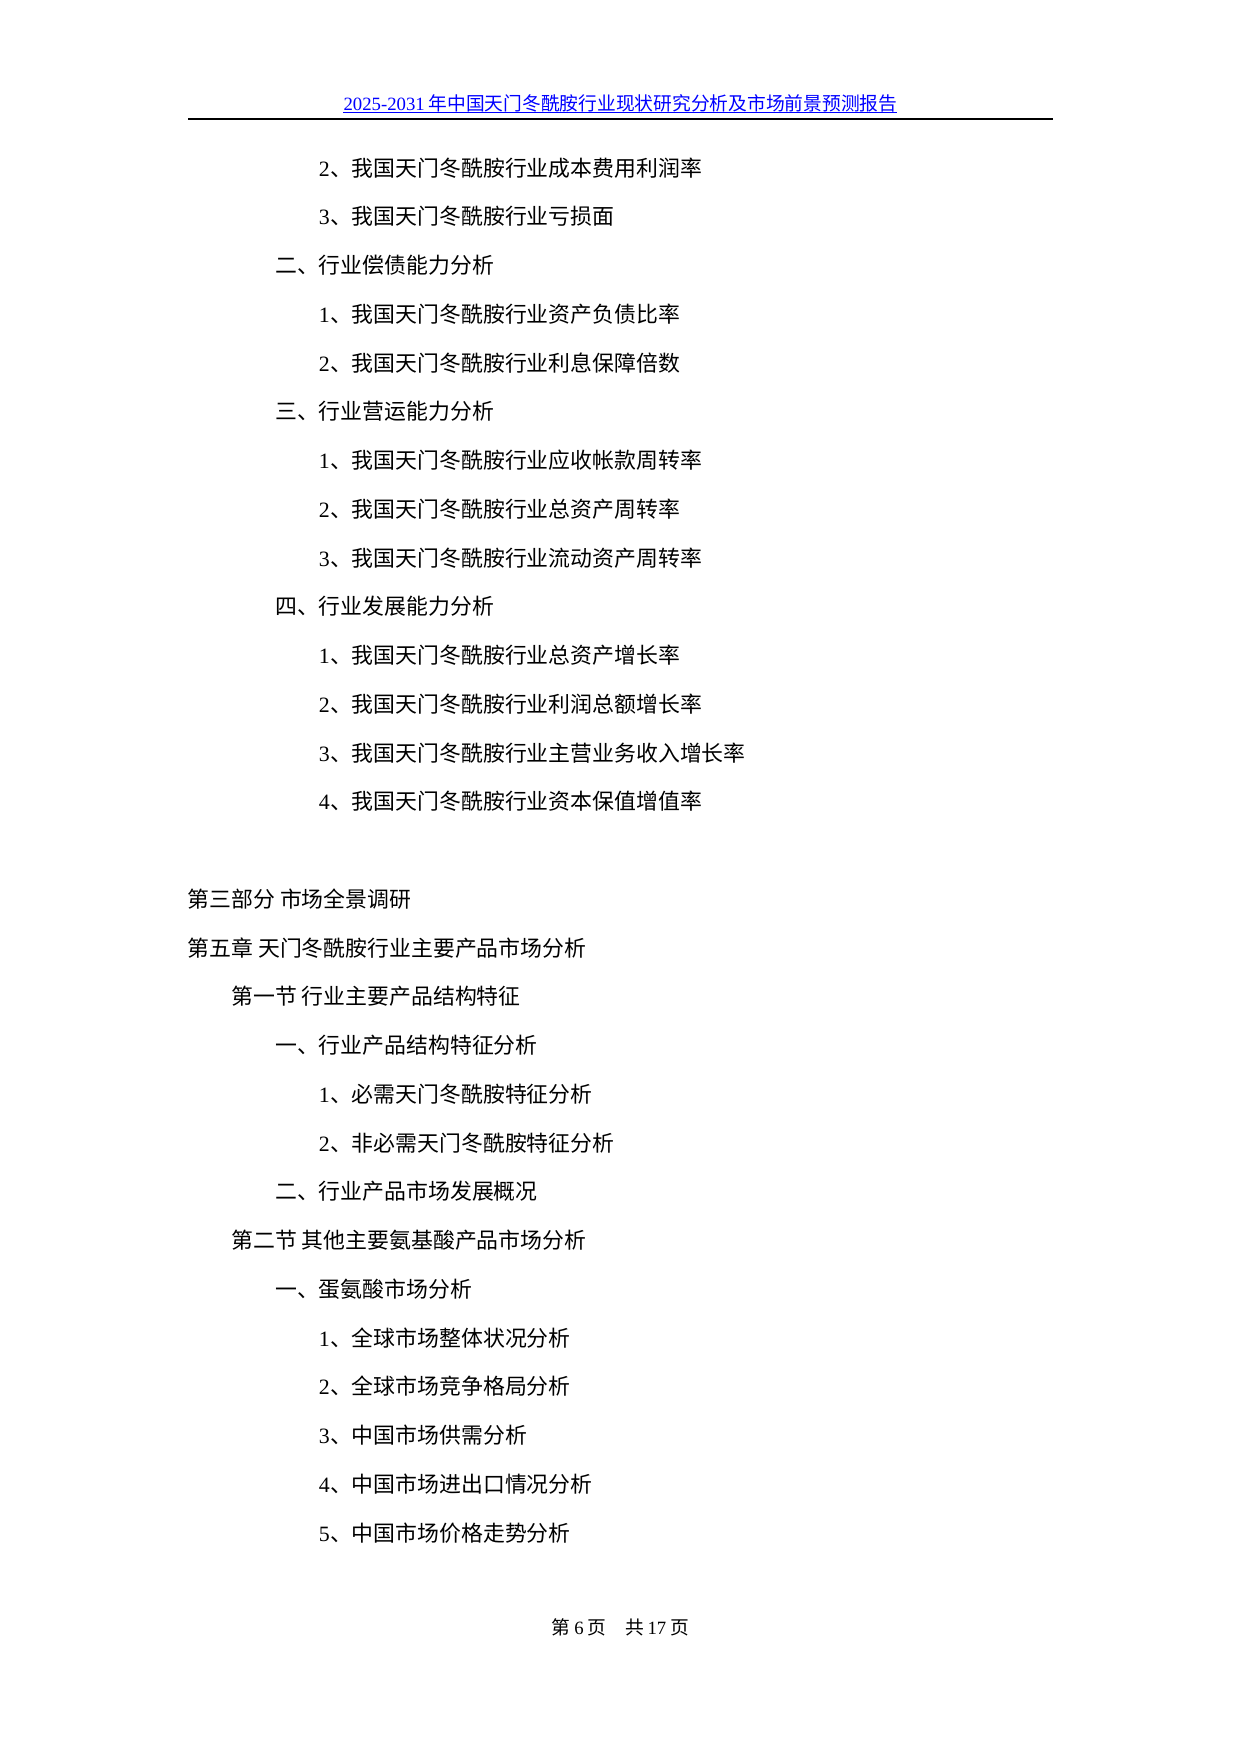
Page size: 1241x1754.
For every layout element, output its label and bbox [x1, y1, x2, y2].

text [187, 150, 1053, 1548]
